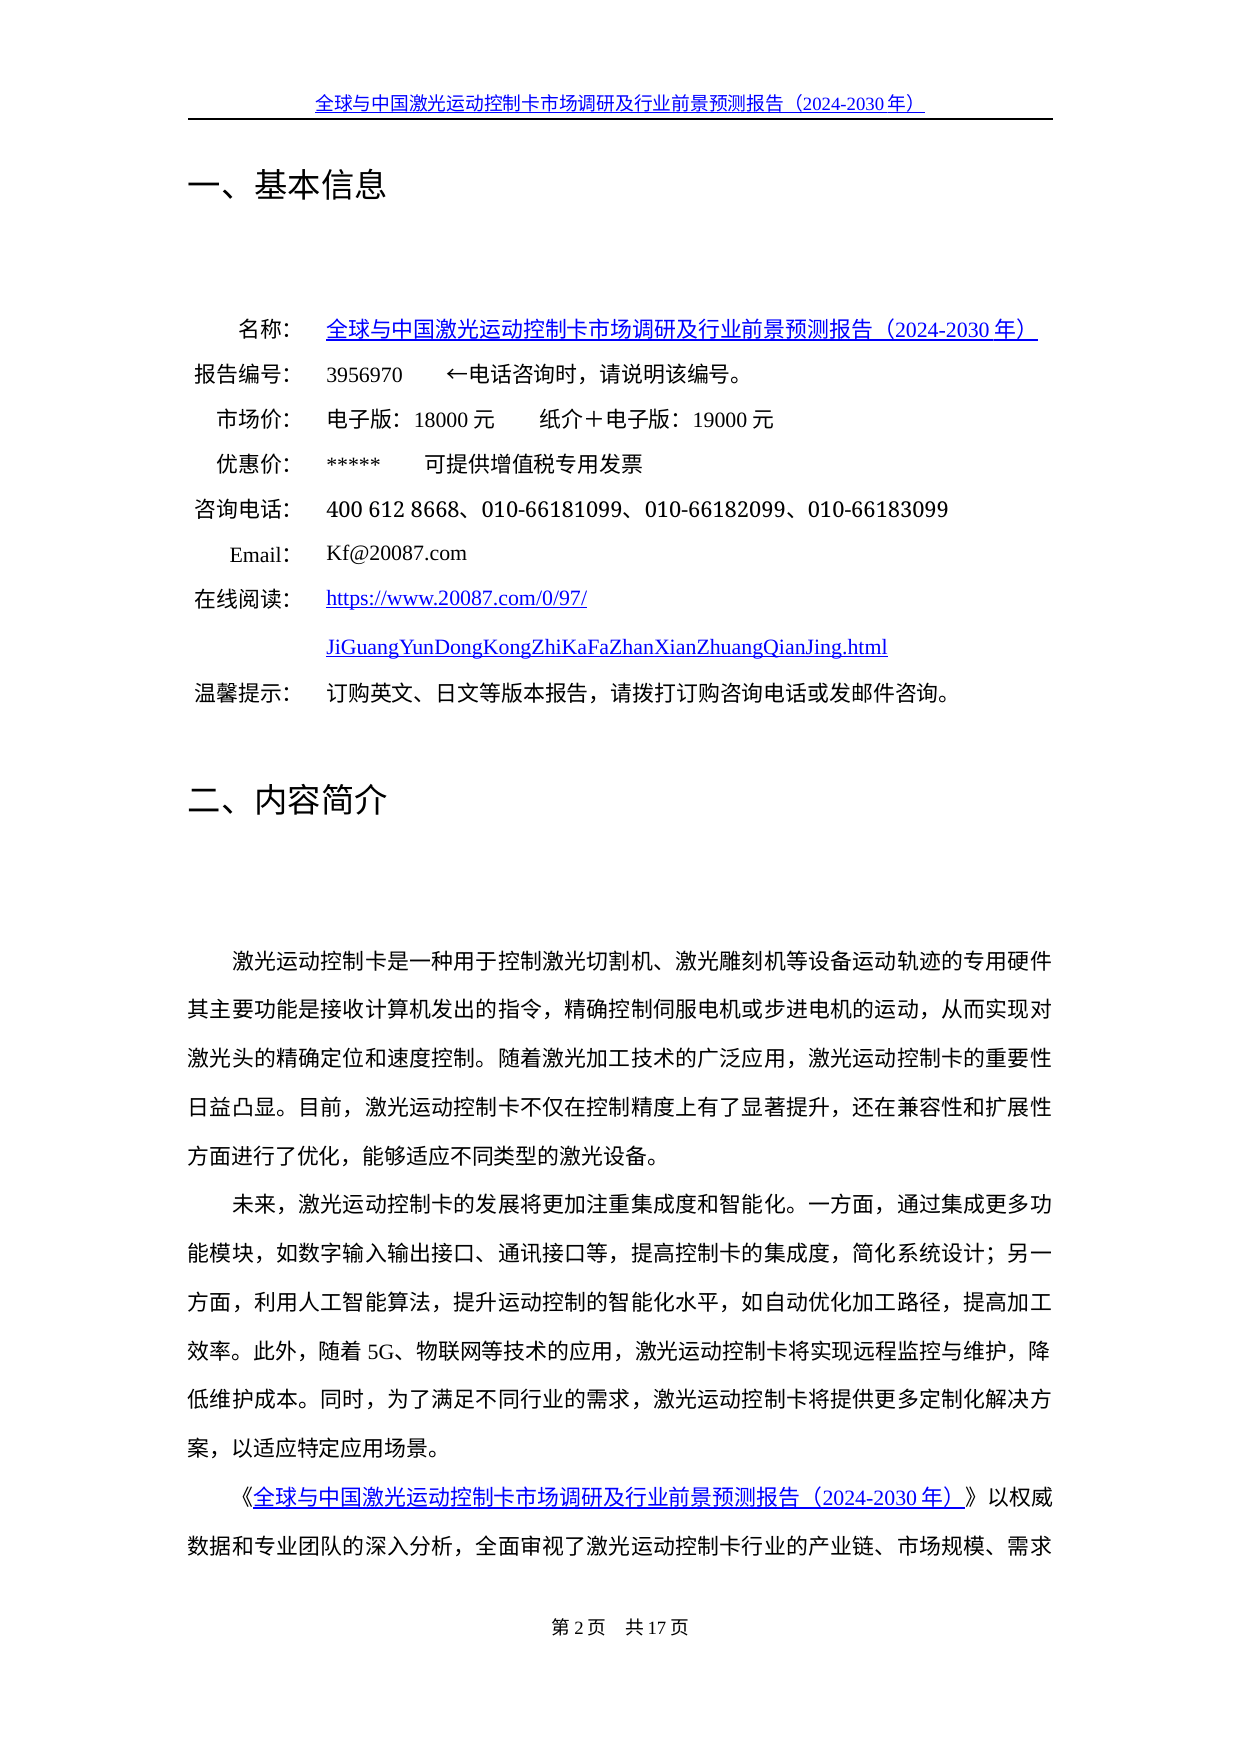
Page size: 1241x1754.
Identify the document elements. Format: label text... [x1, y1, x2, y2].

table_cell 市场价： [167, 402, 315, 447]
table_header 全球与中国激光运动控制卡市场调研及行业前景预测报告（2024-2030年） [315, 312, 1073, 357]
table_cell 电子版：18000 元 纸介＋电子版：19000 元 [315, 402, 1073, 447]
table_cell 优惠价： [167, 447, 315, 492]
table_cell ***** 可提供增值税专用发票 [315, 447, 1073, 492]
table_cell 3956970 ←电话咨询时，请说明该编号。 [315, 357, 1073, 402]
table_cell 在线阅读： [167, 582, 315, 675]
table_cell [315, 582, 1073, 675]
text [187, 943, 1053, 1561]
table_cell 报告编号： [167, 357, 315, 402]
title 一、基本信息 [187, 150, 1053, 215]
table_cell 温馨提示： [167, 675, 315, 720]
table_cell Kf@20087.com [315, 537, 1073, 582]
table_cell 订购英文、日文等版本报告，请拨打订购咨询电话或发邮件咨询。 [315, 675, 1073, 720]
title 二、内容简介 [187, 766, 1053, 831]
table_cell Email： [167, 537, 315, 582]
table_header 名称： [167, 312, 315, 357]
table_cell 400 612 8668、010-66181099、010-66182099、010-66183099 [315, 492, 1073, 537]
table_cell 咨询电话： [167, 492, 315, 537]
